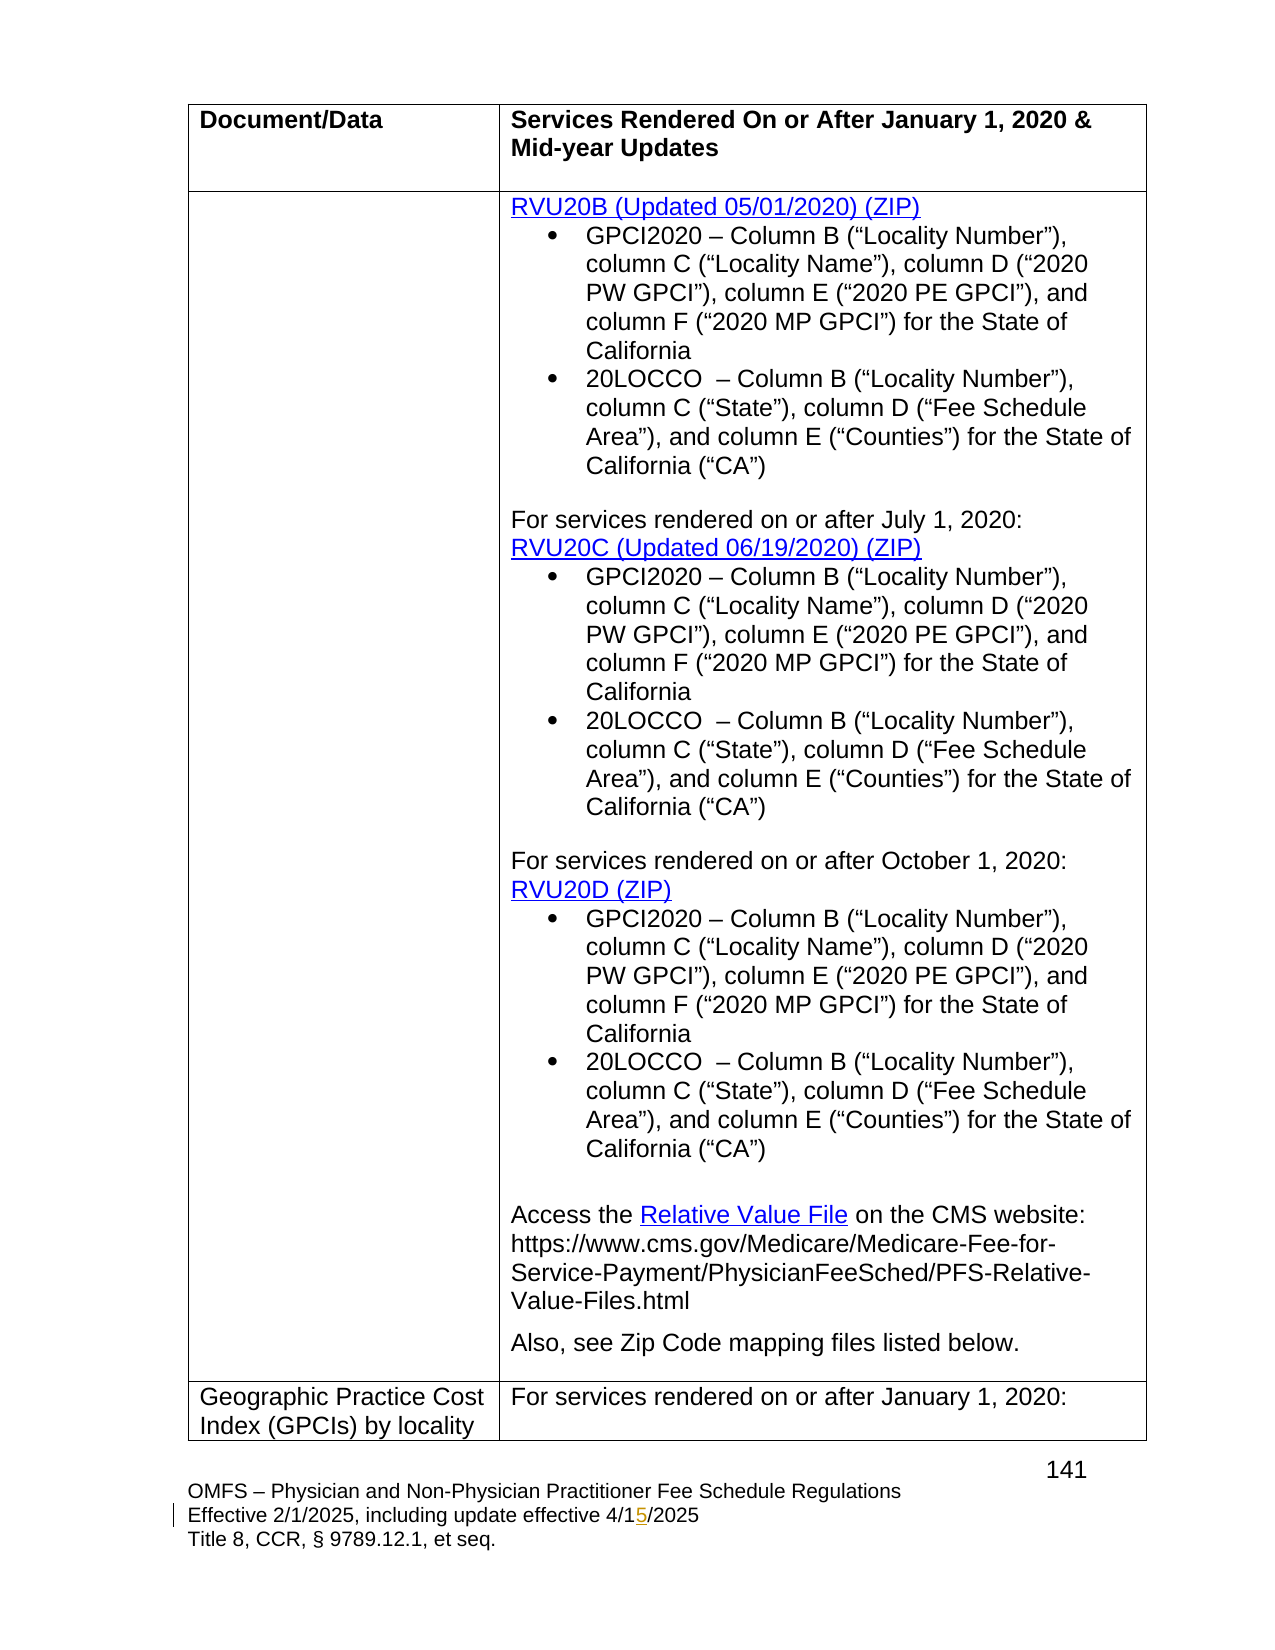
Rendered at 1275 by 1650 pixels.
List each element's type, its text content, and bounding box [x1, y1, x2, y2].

table_header Document/Data [189, 105, 499, 191]
table_header Services Rendered On or After January 1, 2020 & Mid-year Updates [500, 105, 1146, 191]
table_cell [189, 1382, 499, 1440]
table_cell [189, 192, 499, 1381]
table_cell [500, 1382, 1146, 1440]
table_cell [500, 192, 1146, 1381]
